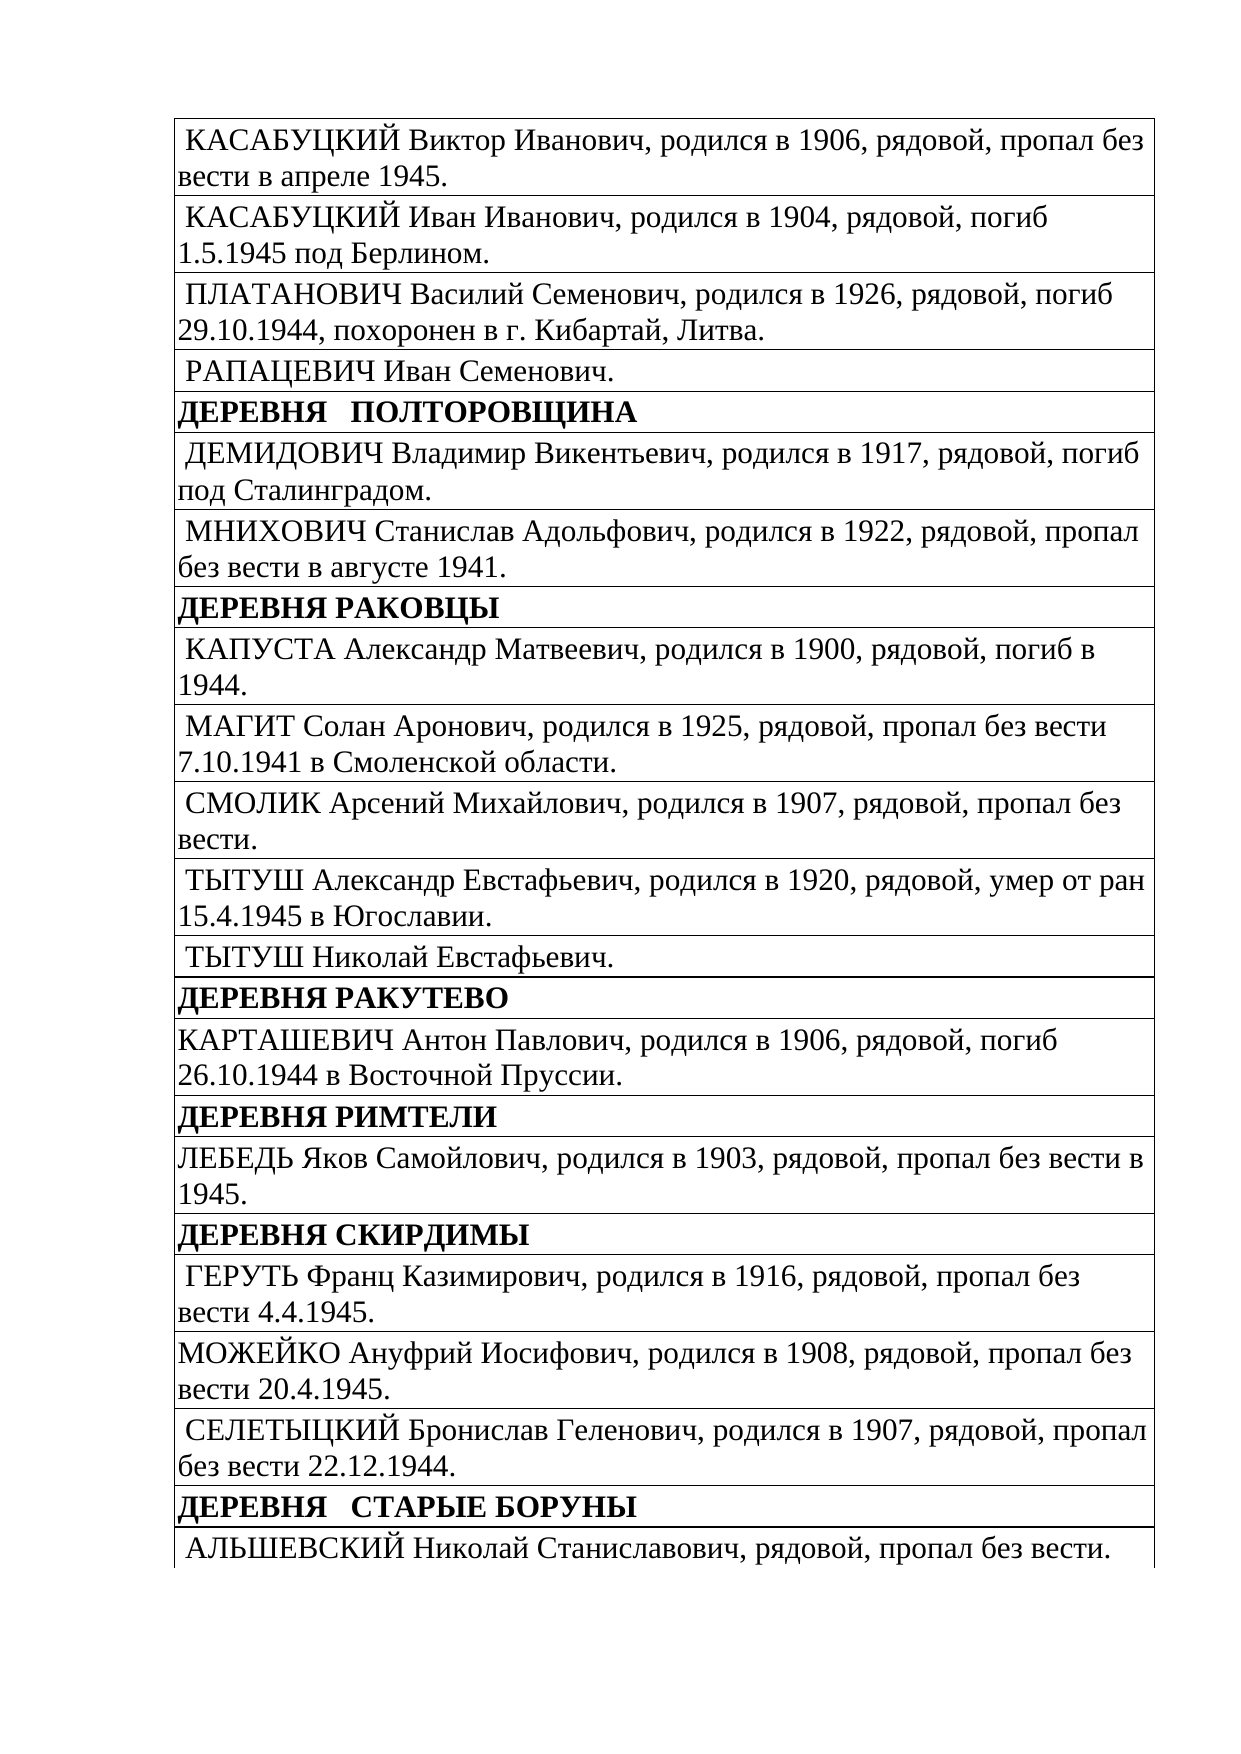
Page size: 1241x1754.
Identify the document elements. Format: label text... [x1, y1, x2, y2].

text СЕЛЕТЫЦКИЙ Бронислав Геленович, родился в 1907, рядовой, пропал без вести 22.12.1944. [175, 1409, 1154, 1485]
text ДЕМИДОВИЧ Владимир Викентьевич, родился в 1917, рядовой, погиб под Сталинградом. [175, 433, 1154, 509]
text АЛЬШЕВСКИЙ Николай Станиславович, рядовой, пропал без вести. [175, 1528, 1154, 1568]
text ПЛАТАНОВИЧ Василий Семенович, родился в 1926, рядовой, погиб 29.10.1944, похоронен в г. Кибартай, Литва. [175, 273, 1154, 349]
text ЛЕБЕДЬ Яков Самойлович, родился в 1903, рядовой, пропал без вести в 1945. [175, 1137, 1154, 1213]
text ДЕРЕВНЯ СТАРЫЕ БОРУНЫ [175, 1486, 1154, 1526]
text МНИХОВИЧ Станислав Адольфович, родился в 1922, рядовой, пропал без вести в августе 1941. [175, 510, 1154, 586]
text ДЕРЕВНЯ ПОЛТОРОВЩИНА [175, 392, 1154, 432]
text ТЫТУШ Александр Евстафьевич, родился в 1920, рядовой, умер от ран 15.4.1945 в Югославии. [175, 859, 1154, 935]
text ГЕРУТЬ Франц Казимирович, родился в 1916, рядовой, пропал без вести 4.4.1945. [175, 1255, 1154, 1331]
text КАСАБУЦКИЙ Иван Иванович, родился в 1904, рядовой, погиб 1.5.1945 под Берлином. [175, 196, 1154, 272]
text ДЕРЕВНЯ РИМТЕЛИ [175, 1096, 1154, 1136]
text МАГИТ Солан Аронович, родился в 1925, рядовой, пропал без вести 7.10.1941 в Смоленской области. [175, 705, 1154, 781]
text ДЕРЕВНЯ РАКУТЕВО [175, 978, 1154, 1018]
text КАСАБУЦКИЙ Виктор Иванович, родился в 1906, рядовой, пропал без вести в апреле 1945. [175, 119, 1154, 195]
text ТЫТУШ Николай Евстафьевич. [175, 936, 1154, 976]
text ДЕРЕВНЯ РАКОВЦЫ [175, 587, 1154, 627]
text РАПАЦЕВИЧ Иван Семенович. [175, 350, 1154, 391]
text КАПУСТА Александр Матвеевич, родился в 1900, рядовой, погиб в 1944. [175, 628, 1154, 704]
text МОЖЕЙКО Ануфрий Иосифович, родился в 1908, рядовой, пропал без вести 20.4.1945. [175, 1332, 1154, 1408]
text КАРТАШЕВИЧ Антон Павлович, родился в 1906, рядовой, погиб 26.10.1944 в Восточной Пруссии. [175, 1019, 1154, 1095]
text СМОЛИК Арсений Михайлович, родился в 1907, рядовой, пропал без вести. [175, 782, 1154, 858]
text ДЕРЕВНЯ СКИРДИМЫ [175, 1214, 1154, 1254]
